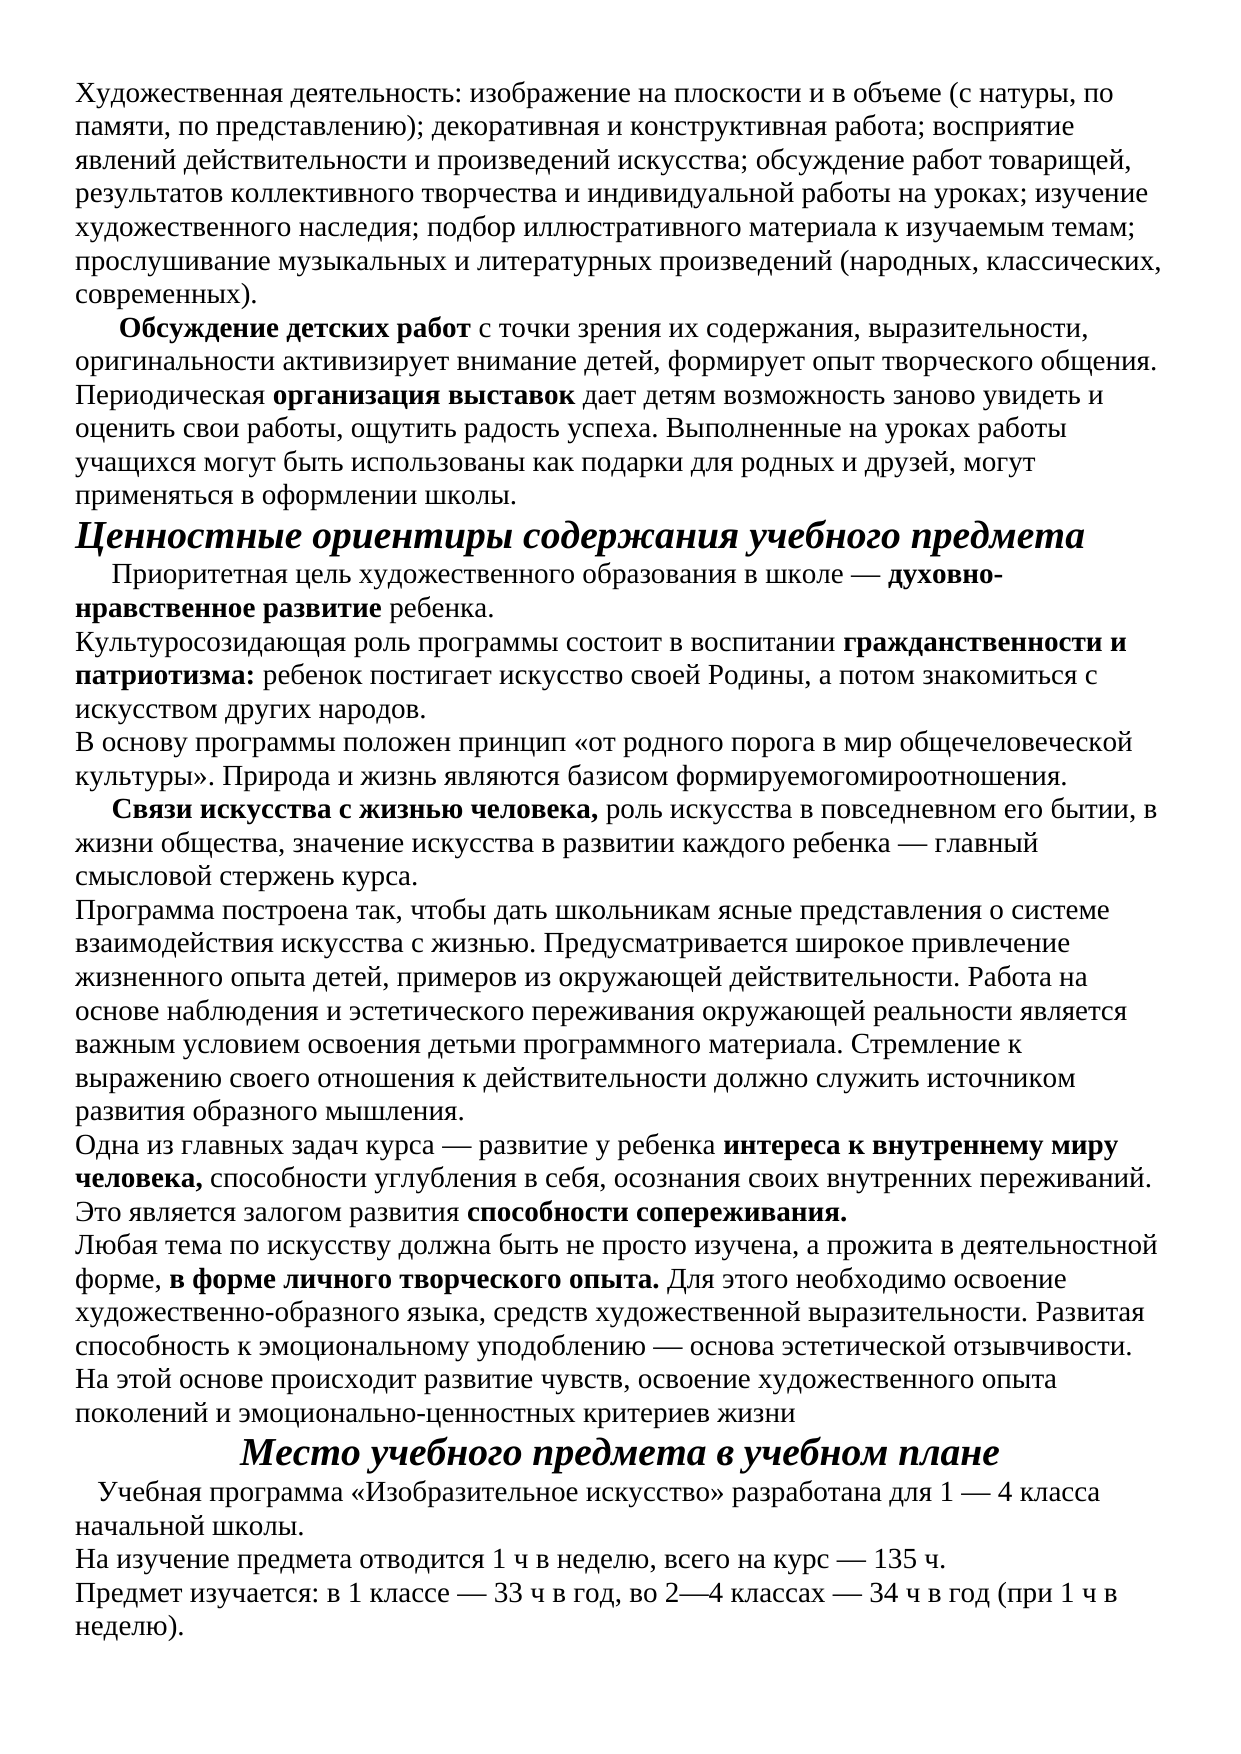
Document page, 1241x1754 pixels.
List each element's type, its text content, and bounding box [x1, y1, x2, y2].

text Приоритетная цель художественного образования в школе — духовно-нравственное развитие ребенка. [75, 557, 1165, 624]
text Художественная деятельность: изображение на плоскости и в объеме (с натуры, по памяти, по представлению); декоративная и конструктивная работа; восприятие явлений действительности и произведений искусства; обсуждение работ товарищей, результатов коллективного творчества и индивидуальной работы на уроках; изучение художественного наследия; подбор иллюстративного материала к изучаемым темам; прослушивание музыкальных и литературных произведений (народных, классических, современных). [75, 75, 1165, 310]
text Связи искусства с жизнью человека, роль искусства в повседневном его бытии, в жизни общества, значение искусства в развитии каждого ребенка — главный смысловой стержень курса. [75, 791, 1165, 892]
text На изучение предмета отводится 1 ч в неделю, всего на курс — 135 ч. [75, 1541, 1165, 1575]
text Предмет изучается: в 1 классе — 33 ч в год, во 2—4 классах — 34 ч в год (при 1 ч в неделю). [75, 1575, 1165, 1642]
text Место учебного предмета в учебном плане [75, 1429, 1165, 1474]
text Ценностные ориентиры содержания учебного предмета [75, 511, 1165, 557]
text В основу программы положен принцип «от родного порога в мир общечеловеческой культуры». Природа и жизнь являются базисом формируемогомироотношения. [75, 724, 1165, 791]
text Программа построена так, чтобы дать школьникам ясные представления о системе взаимодействия искусства с жизнью. Предусматривается широкое привлечение жизненного опыта детей, примеров из окружающей действительности. Работа на основе наблюдения и эстетического переживания окружающей реальности является важным условием освоения детьми программного материала. Стремление к выражению своего отношения к действительности должно служить источником развития образного мышления. [75, 892, 1165, 1127]
text Одна из главных задач курса — развитие у ребенка интереса к внутреннему миру человека, способности углубления в себя, осознания своих внутренних переживаний. Это является залогом развития способности сопереживания. [75, 1127, 1165, 1227]
text Любая тема по искусству должна быть не просто изучена, а прожита в деятельностной форме, в форме личного творческого опыта. Для этого необходимо освоение художественно-образного языка, средств художественной выразительности. Развитая способность к эмоциональному уподоблению — основа эстетической отзывчивости. На этой основе происходит развитие чувств, освоение художественного опыта поколений и эмоционально-ценностных критериев жизни [75, 1227, 1165, 1429]
text Периодическая организация выставок дает детям возможность заново увидеть и оценить свои работы, ощутить радость успеха. Выполненные на уроках работы учащихся могут быть использованы как подарки для родных и друзей, могут применяться в оформлении школы. [75, 377, 1165, 511]
text Культуросозидающая роль программы состоит в воспитании гражданственности и патриотизма: ребенок постигает искусство своей Родины, а потом знакомиться с искусством других народов. [75, 624, 1165, 724]
text Обсуждение детских работ с точки зрения их содержания, выразительности, оригинальности активизирует внимание детей, формирует опыт творческого общения. [75, 310, 1165, 377]
text Учебная программа «Изобразительное искусство» разработана для 1 — 4 класса начальной школы. [75, 1474, 1165, 1541]
